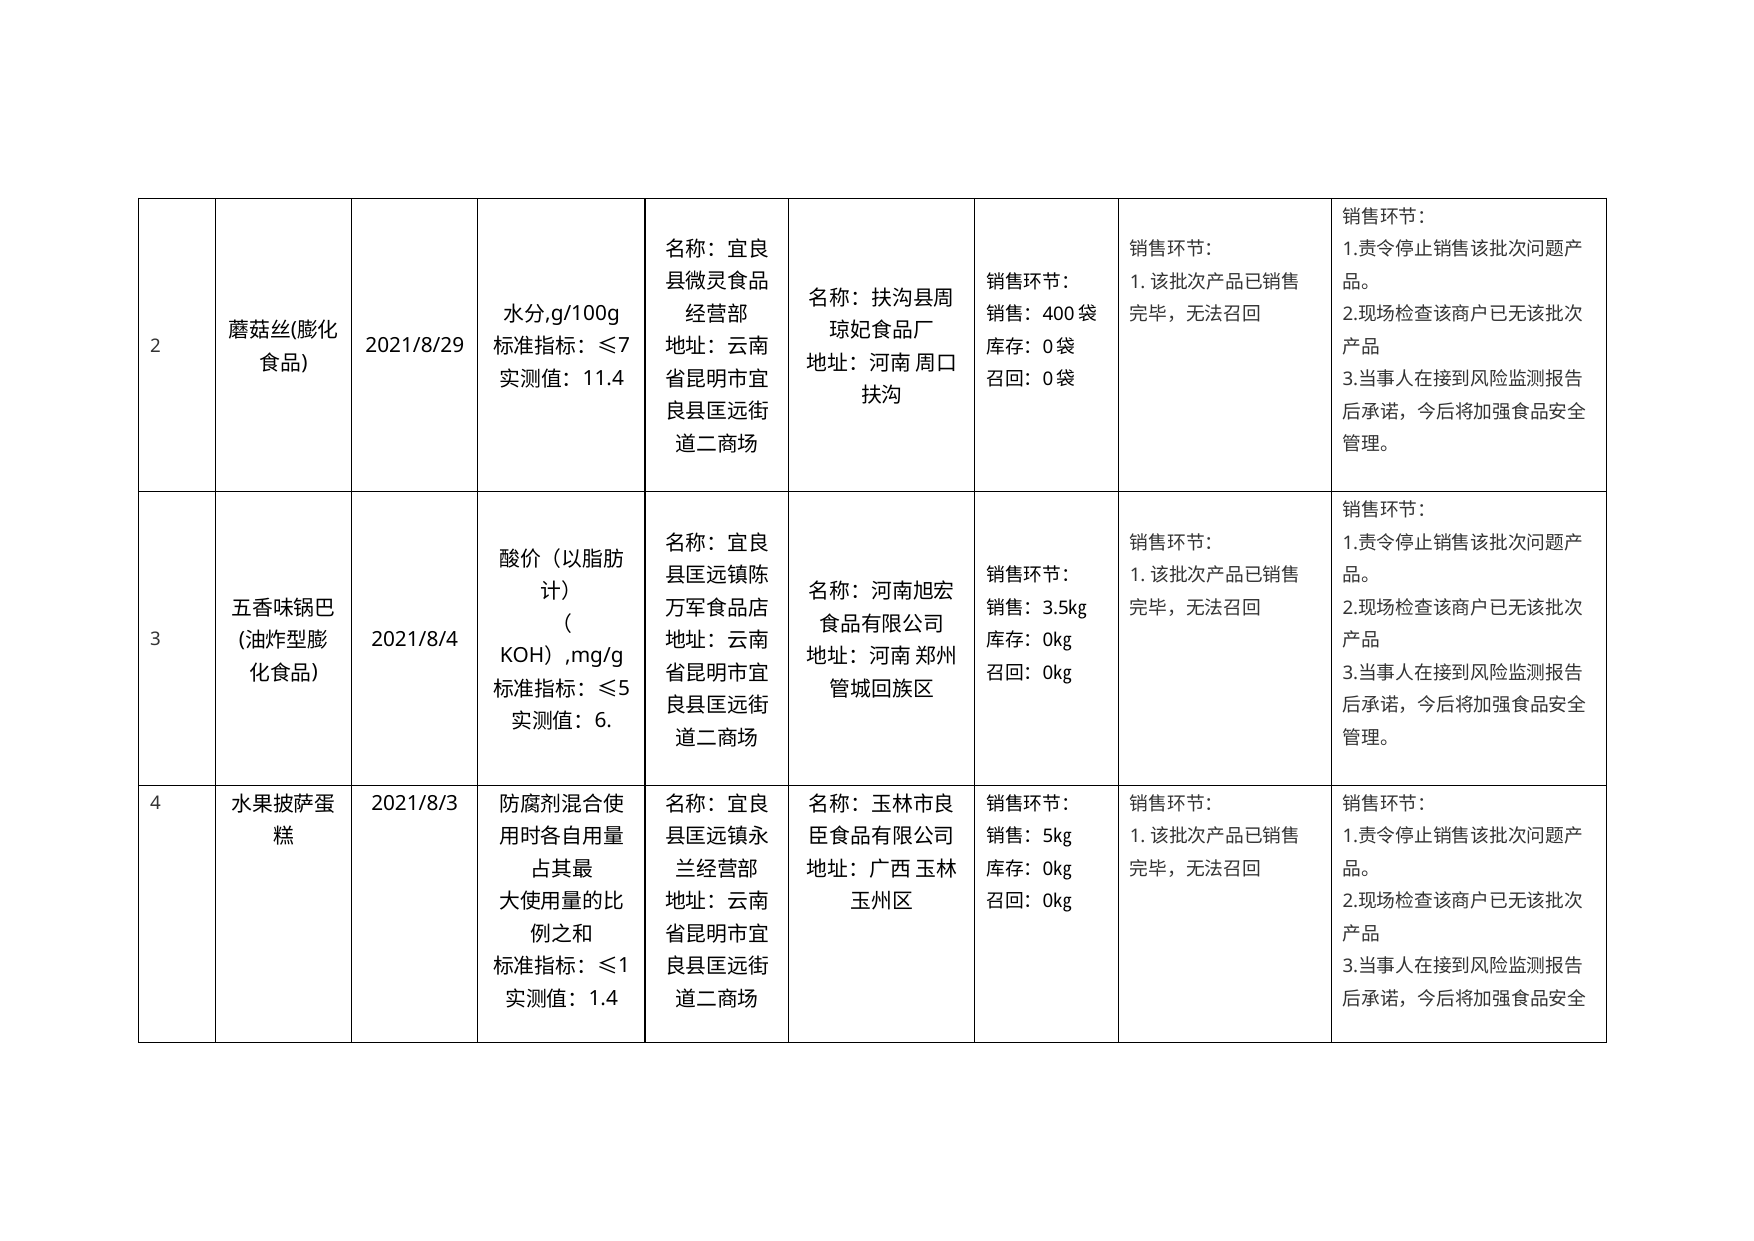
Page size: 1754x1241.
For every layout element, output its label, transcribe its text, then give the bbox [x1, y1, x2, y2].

table_cell 2021/8/4 [352, 492, 477, 785]
table_cell 2021/8/29 [352, 199, 477, 491]
table_cell 销售环节： 1.责令停止销售该批次问题产 品。 2.现场检查该商户已无该批次 产品 3.当事人在接到风险监测报告 后承诺，今后将加强食品安全 管理。 [1332, 492, 1606, 785]
table_cell 名称：宜良县微灵食品经营部 地址：云南省昆明市宜良县匡远街道二商场 [646, 199, 788, 491]
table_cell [478, 786, 644, 1042]
table_cell 销售环节： 1. 该批次产品已销售 完毕，无法召回 [1119, 492, 1331, 785]
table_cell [646, 786, 788, 1042]
table_cell 五香味锅巴(油炸型膨 化食品) [216, 492, 351, 785]
table_cell 名称：扶沟县周琼妃食品厂 地址：河南 周口 扶沟 [789, 199, 974, 491]
table_cell 蘑菇丝(膨化食品) [216, 199, 351, 491]
table_cell 酸价（以脂肪计）（KOH）,mg/g 标准指标：≤5 实测值：6. [478, 492, 644, 785]
table_cell 4 [139, 786, 215, 1042]
table_cell 名称：河南旭宏食品有限公司 地址：河南 郑州 管城回族区 [789, 492, 974, 785]
table_cell 销售环节： 销售：3.5㎏ 库存：0㎏ 召回：0㎏ [975, 492, 1118, 785]
table_cell 销售环节： 1.责令停止销售该批次问题产 品。 2.现场检查该商户已无该批次 产品 3.当事人在接到风险监测报告 后承诺，今后将加强食品安全 管理。 [1332, 199, 1606, 491]
table_cell 水果披萨蛋糕 [216, 786, 351, 1042]
table_cell 销售环节： 销售：400袋 库存：0袋 召回：0袋 [975, 199, 1118, 491]
table_cell 2021/8/3 [352, 786, 477, 1042]
table_cell 3 [139, 492, 215, 785]
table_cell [789, 786, 974, 1042]
table_cell 2 [139, 199, 215, 491]
table_cell 名称：宜良县匡远镇陈万军食品店 地址：云南省昆明市宜良县匡远街道二商场 [646, 492, 788, 785]
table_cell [1332, 786, 1606, 1042]
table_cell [1119, 786, 1331, 1042]
table_cell 销售环节： 1. 该批次产品已销售 完毕，无法召回 [1119, 199, 1331, 491]
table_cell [975, 786, 1118, 1042]
table_cell 水分,g/100g 标准指标：≤7 实测值：11.4 [478, 199, 644, 491]
